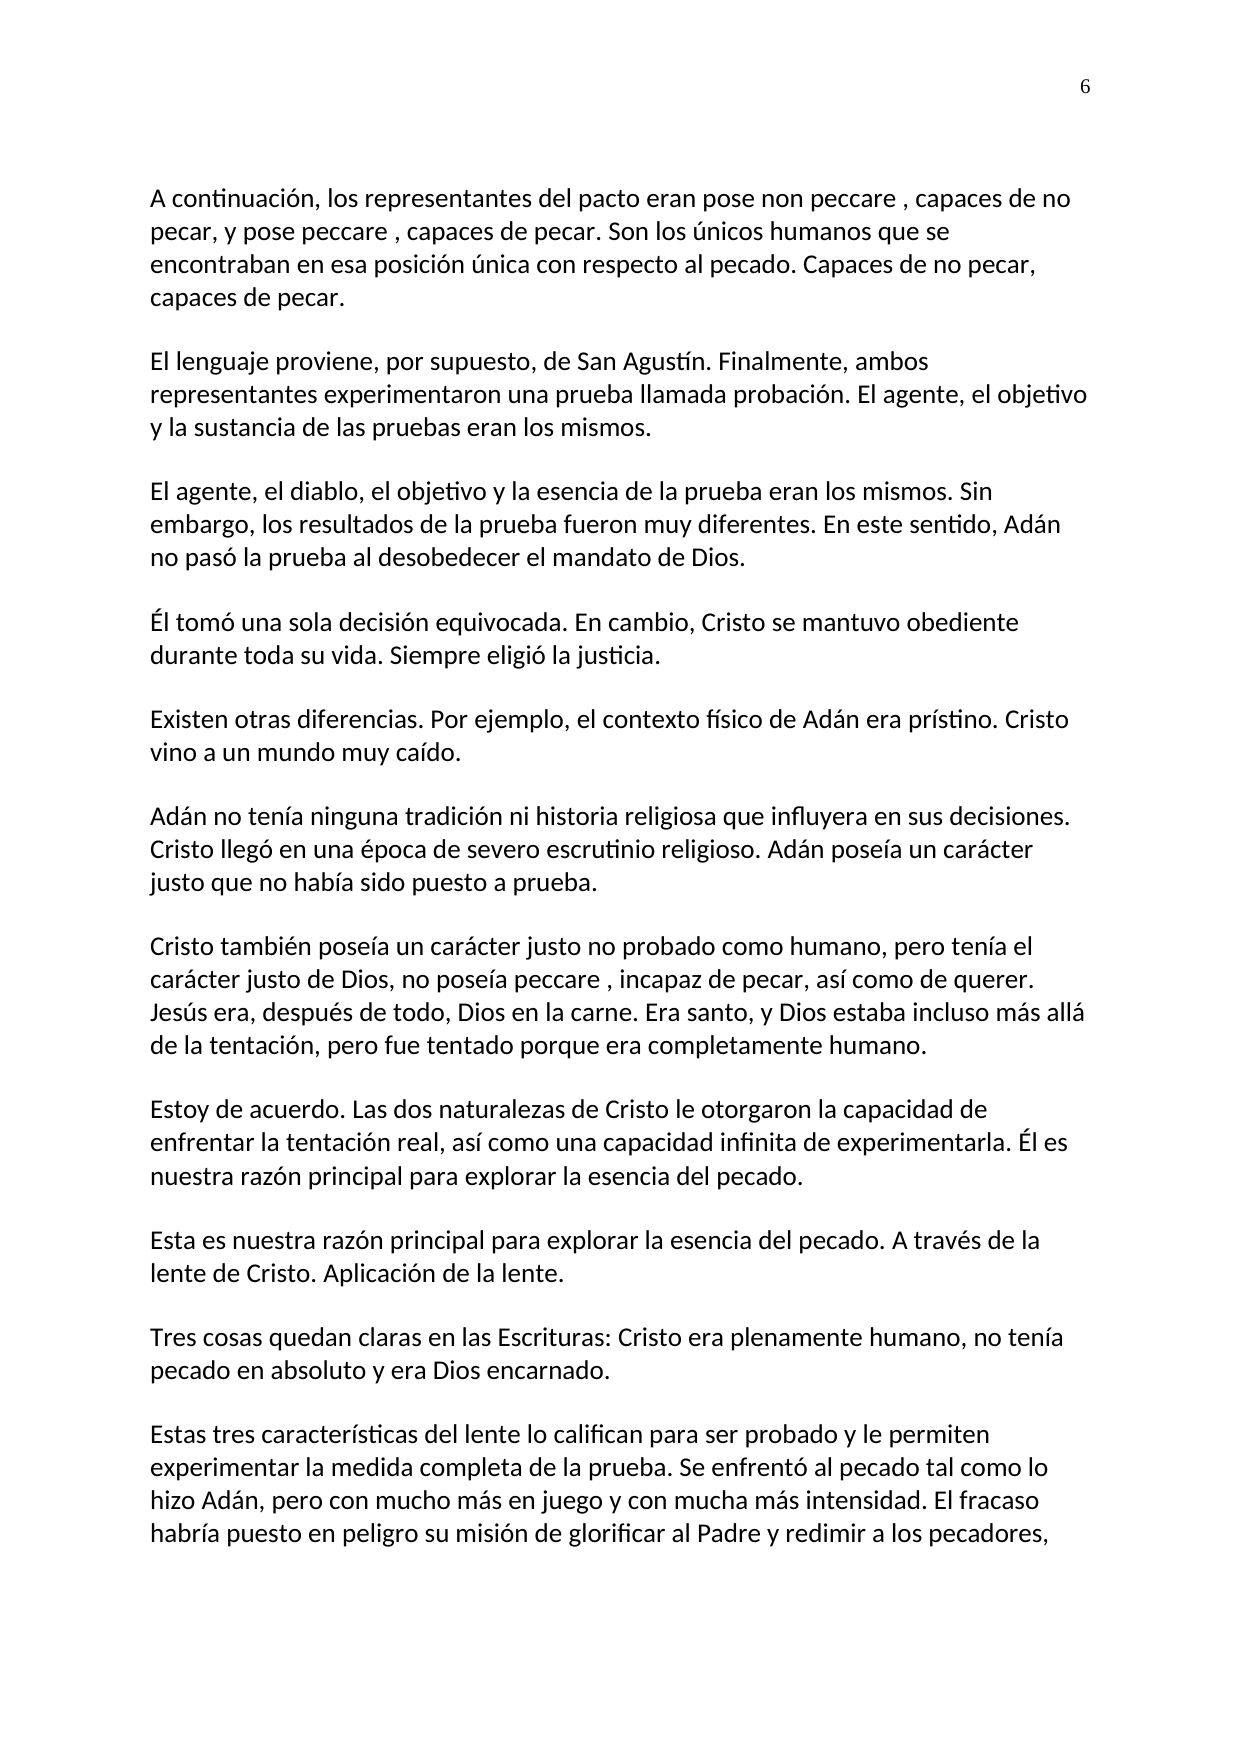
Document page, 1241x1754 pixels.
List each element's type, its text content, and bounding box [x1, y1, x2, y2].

text Estoy de acuerdo. Las dos naturalezas de Cristo le otorgaron la capacidad de enfrentar la tentación real, así como una capacidad infinita de experimentarla. Él es nuestra razón principal para explorar la esencia del pecado. [150, 1093, 1090, 1192]
text A continuación, los representantes del pacto eran pose non peccare , capaces de no pecar, y pose peccare , capaces de pecar. Son los únicos humanos que se encontraban en esa posición única con respecto al pecado. Capaces de no pecar, capaces de pecar. [150, 181, 1090, 313]
text Tres cosas quedan claras en las Escrituras: Cristo era plenamente humano, no tenía pecado en absoluto y era Dios encarnado. [150, 1320, 1090, 1386]
text Cristo también poseía un carácter justo no probado como humano, pero tenía el carácter justo de Dios, no poseía peccare , incapaz de pecar, así como de querer. Jesús era, después de todo, Dios en la carne. Era santo, y Dios estaba incluso más allá de la tentación, pero fue tentado porque era completamente humano. [150, 929, 1090, 1061]
text Esta es nuestra razón principal para explorar la esencia del pecado. A través de la lente de Cristo. Aplicación de la lente. [150, 1223, 1090, 1289]
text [150, 1417, 1090, 1549]
text El agente, el diablo, el objetivo y la esencia de la prueba eran los mismos. Sin embargo, los resultados de la prueba fueron muy diferentes. En este sentido, Adán no pasó la prueba al desobedecer el mandato de Dios. [150, 474, 1090, 574]
text Adán no tenía ninguna tradición ni historia religiosa que influyera en sus decisiones. Cristo llegó en una época de severo escrutinio religioso. Adán poseía un carácter justo que no había sido puesto a prueba. [150, 799, 1090, 898]
text Él tomó una sola decisión equivocada. En cambio, Cristo se mantuvo obediente durante toda su vida. Siempre eligió la justicia. [150, 605, 1090, 671]
text El lenguaje proviene, por supuesto, de San Agustín. Finalmente, ambos representantes experimentaron una prueba llamada probación. El agente, el objetivo y la sustancia de las pruebas eran los mismos. [150, 344, 1090, 443]
text Existen otras diferencias. Por ejemplo, el contexto físico de Adán era prístino. Cristo vino a un mundo muy caído. [150, 702, 1090, 768]
